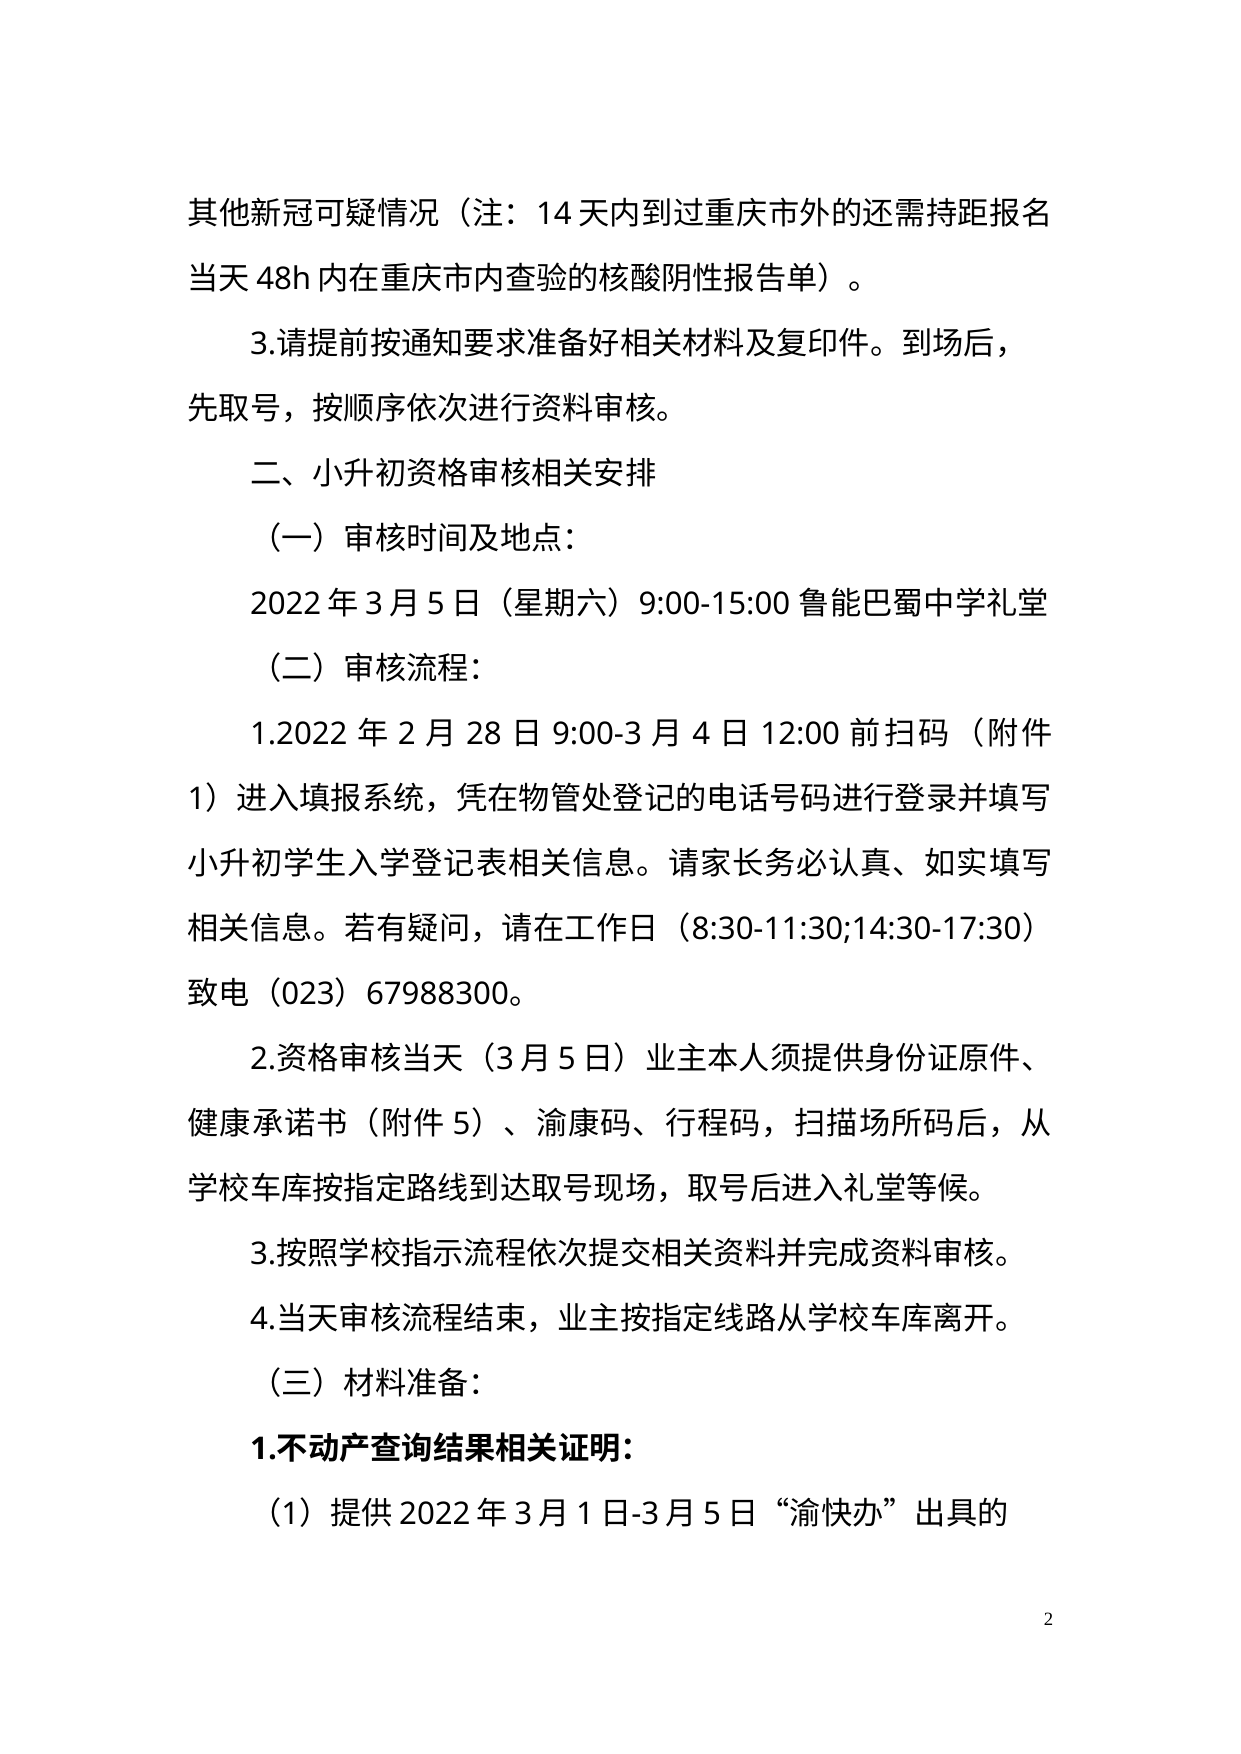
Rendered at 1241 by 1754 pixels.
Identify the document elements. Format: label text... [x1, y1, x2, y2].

text 1.2022年2月28日9:00-3月4日12:00前扫码（附件1）进入填报系统，凭在物管处登记的电话号码进行登录并填写小升初学生入学登记表相关信息。请家长务必认真、如实填写相关信息。若有疑问，请在工作日（8:30-11:30;14:30-17:30）致电（023）67988300。 [187, 698, 1053, 1023]
list 2.资格审核当天（3月5日）业主本人须提供身份证原件、健康承诺书（附件5）、渝康码、行程码，扫描场所码后，从学校车库按指定路线到达取号现场，取号后进入礼堂等候。 [187, 1023, 1053, 1218]
text （一）审核时间及地点： [187, 503, 1053, 568]
list 4.当天审核流程结束，业主按指定线路从学校车库离开。 [187, 1283, 1053, 1348]
list 3.按照学校指示流程依次提交相关资料并完成资料审核。 [187, 1218, 1053, 1283]
text 3.请提前按通知要求准备好相关材料及复印件。到场后，先取号，按顺序依次进行资料审核。 [187, 308, 1053, 438]
text （二）审核流程： [187, 633, 1053, 698]
list （三）材料准备： [187, 1348, 1053, 1413]
text 二、小升初资格审核相关安排 [187, 438, 1053, 503]
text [187, 1478, 1053, 1543]
text 2022年3月5日（星期六）9:00-15:00 鲁能巴蜀中学礼堂 [187, 568, 1053, 633]
list 1.不动产查询结果相关证明： [187, 1413, 1053, 1478]
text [187, 178, 1053, 308]
